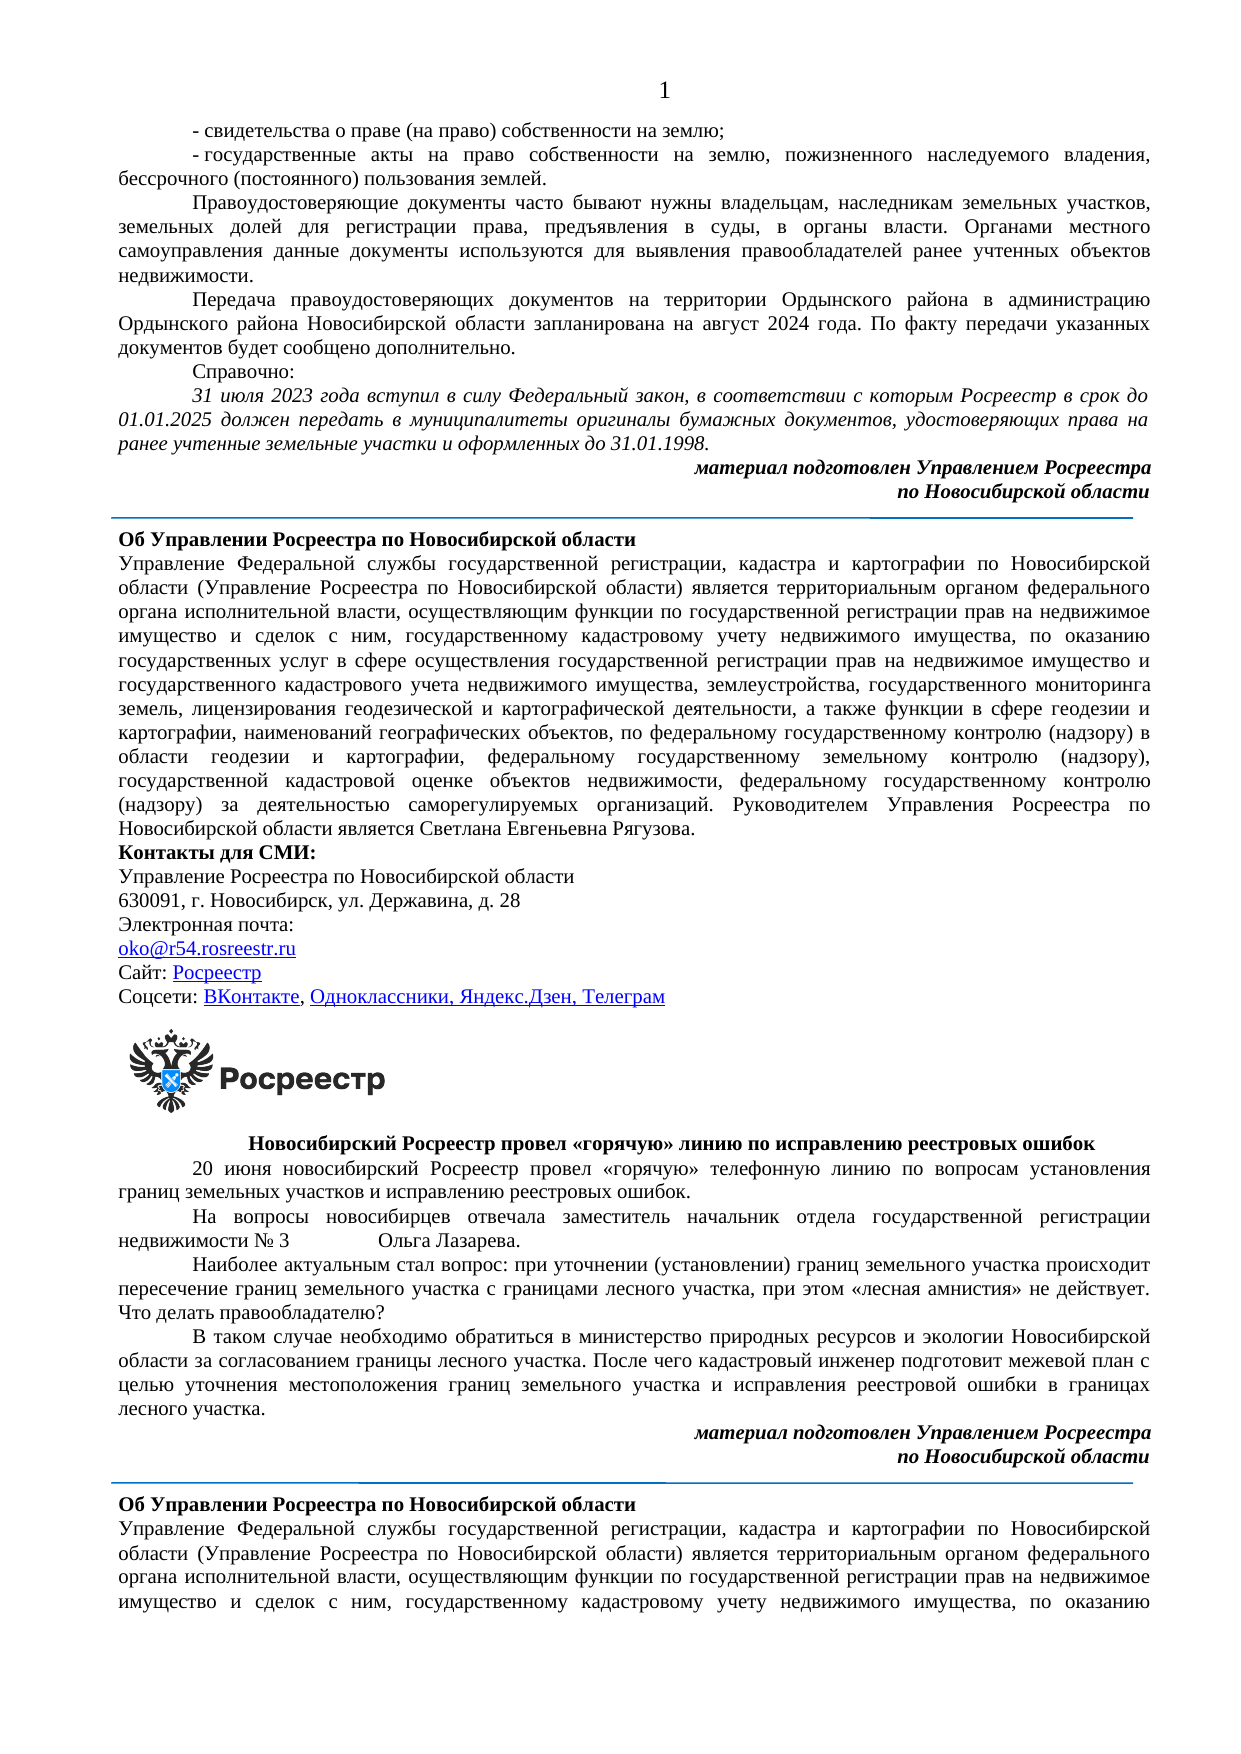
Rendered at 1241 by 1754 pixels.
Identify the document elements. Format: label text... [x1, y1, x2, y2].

text Наиболее актуальным стал вопрос: при уточнении (установлении) границ земельного участка происходит пересечение границ земельного участка с границами лесного участка, при этом «лесная амнистия» не действует. Что делать правообладателю? [118, 1252, 1152, 1324]
text На вопросы новосибирцев отвечала заместитель начальник отдела государственной регистрации недвижимости № 3 Ольга Лазарева. [118, 1203, 1152, 1252]
text Соцсети: ВКонтакте, Одноклассники, Яндекс.Дзен, Телеграм [118, 984, 1152, 1008]
text 630091, г. Новосибирск, ул. Державина, д. 28 [118, 888, 1152, 912]
text Передача правоудостоверяющих документов на территории Ордынского района в администрацию Ордынского района Новосибирской области запланирована на август 2024 года. По факту передачи указанных документов будет сообщено дополнительно. [118, 287, 1152, 359]
text Правоудостоверяющие документы часто бывают нужны владельцам, наследникам земельных участков, земельных долей для регистрации права, предъявления в суды, в органы власти. Органами местного самоуправления данные документы используются для выявления правообладателей ранее учтенных объектов недвижимости. [118, 190, 1152, 287]
text Справочно: [118, 359, 1152, 383]
text oko@r54.rosreestr.ru [118, 936, 1152, 960]
text Электронная почта: [118, 912, 1152, 936]
text Сайт: Росреестр [118, 960, 1152, 984]
text Об Управлении Росреестра по Новосибирской области [118, 527, 1152, 551]
text Контакты для СМИ: [118, 840, 1152, 864]
text Управление Росреестра по Новосибирской области [118, 864, 1152, 888]
text 20 июня новосибирский Росреестр провел «горячую» телефонную линию по вопросам установления границ земельных участков и исправлению реестровых ошибок. [118, 1155, 1152, 1203]
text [118, 1516, 1152, 1613]
text Об Управлении Росреестра по Новосибирской области [118, 1492, 1152, 1516]
text материал подготовлен Управлением Росреестра [118, 455, 1152, 479]
text - государственные акты на право собственности на землю, пожизненного наследуемого владения, бессрочного (постоянного) пользования землей. [118, 142, 1152, 190]
text Новосибирский Росреестр провел «горячую» линию по исправлению реестровых ошибок [118, 1131, 1152, 1155]
text 31 июля 2023 года вступил в силу Федеральный закон, в соответствии с которым Росреестр в срок до 01.01.2025 должен передать в муниципалитеты оригиналы бумажных документов, удостоверяющих права на ранее учтенные земельные участки и оформленных до 31.01.1998. [118, 383, 1152, 455]
text по Новосибирской области [118, 479, 1152, 503]
text по Новосибирской области [118, 1444, 1152, 1468]
text - свидетельства о праве (на право) собственности на землю; [118, 118, 1152, 142]
picture [118, 1008, 405, 1132]
text В таком случае необходимо обратиться в министерство природных ресурсов и экологии Новосибирской области за согласованием границы лесного участка. После чего кадастровый инженер подготовит межевой план с целью уточнения местоположения границ земельного участка и исправления реестровой ошибки в границах лесного участка. [118, 1324, 1152, 1420]
text материал подготовлен Управлением Росреестра [118, 1420, 1152, 1444]
